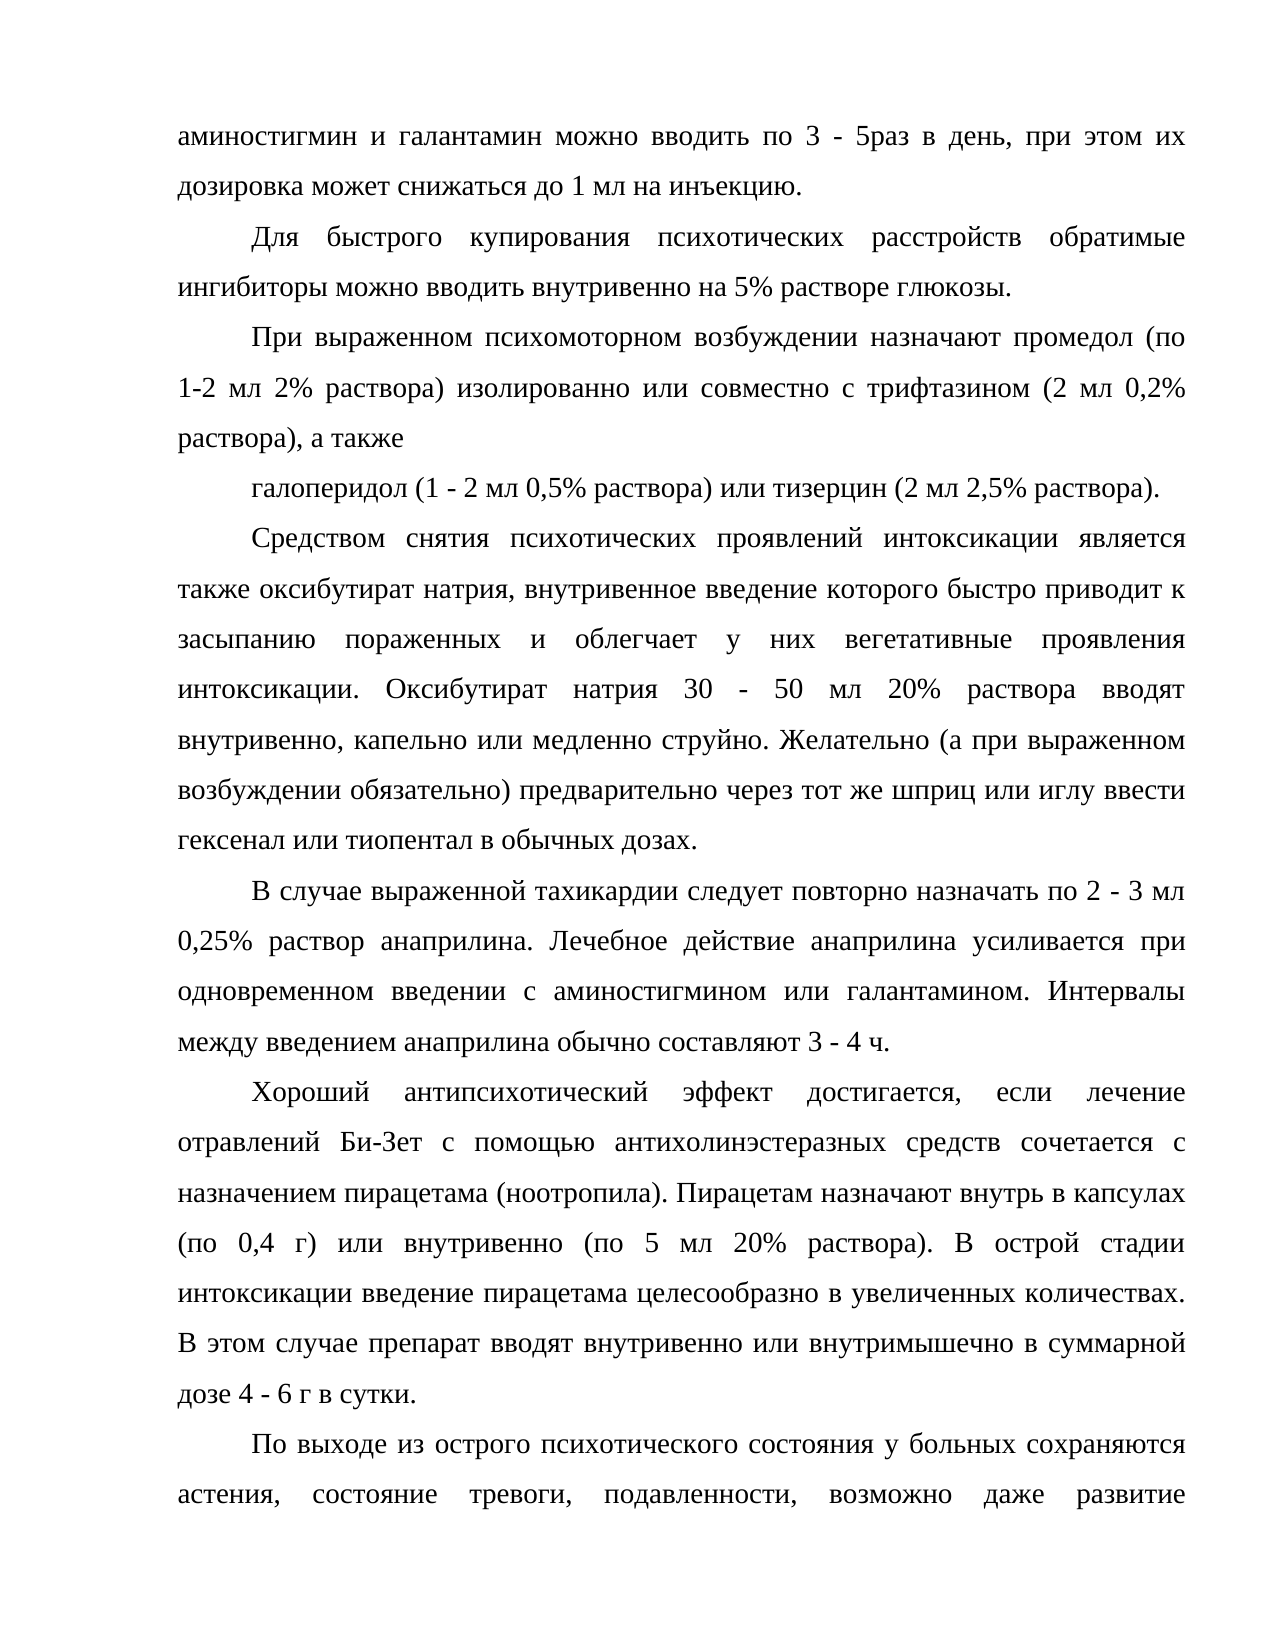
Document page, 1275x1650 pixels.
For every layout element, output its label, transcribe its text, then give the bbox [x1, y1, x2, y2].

text Хороший антипсихотический эффект достигается, если лечение отравлений Би-Зет с помощью антихолинэстеразных средств сочетается с назначением пирацетама (ноотропила). Пирацетам назначают внутрь в капсулах (по 0,4 г) или внутривенно (по 5 мл 20% раствора). В острой стадии интоксикации введение пирацетама целесообразно в увеличенных количествах. В этом случае препарат вводят внутривенно или внутримышечно в суммарной дозе 4 - 6 г в сутки. [177, 1074, 1186, 1409]
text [177, 118, 1186, 202]
text Для быстрого купирования психотических расстройств обратимые ингибиторы можно вводить внутривенно на 5% растворе глюкозы. [177, 219, 1186, 303]
text В случае выраженной тахикардии следует повторно назначать по 2 - 3 мл 0,25% раствор анаприлина. Лечебное действие анаприлина усиливается при одновременном введении с аминостигмином или галантамином. Интервалы между введением анаприлина обычно составляют 3 - 4 ч. [177, 873, 1186, 1057]
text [177, 1426, 1186, 1510]
text Средством снятия психотических проявлений интоксикации является также оксибутират натрия, внутривенное введение которого быстро приводит к засыпанию пораженных и облегчает у них вегетативные проявления интоксикации. Оксибутират натрия 30 - 50 мл 20% раствора вводят внутривенно, капельно или медленно струйно. Желательно (а при выраженном возбуждении обязательно) предварительно через тот же шприц или иглу ввести гексенал или тиопентал в обычных дозах. [177, 521, 1186, 856]
text галоперидол (1 - 2 мл 0,5% раствора) или тизерцин (2 мл 2,5% раствора). [177, 470, 1186, 504]
text При выраженном психомоторном возбуждении назначают промедол (по 1-2 мл 2% раствора) изолированно или совместно с трифтазином (2 мл 0,2% раствора), а также [177, 319, 1186, 453]
